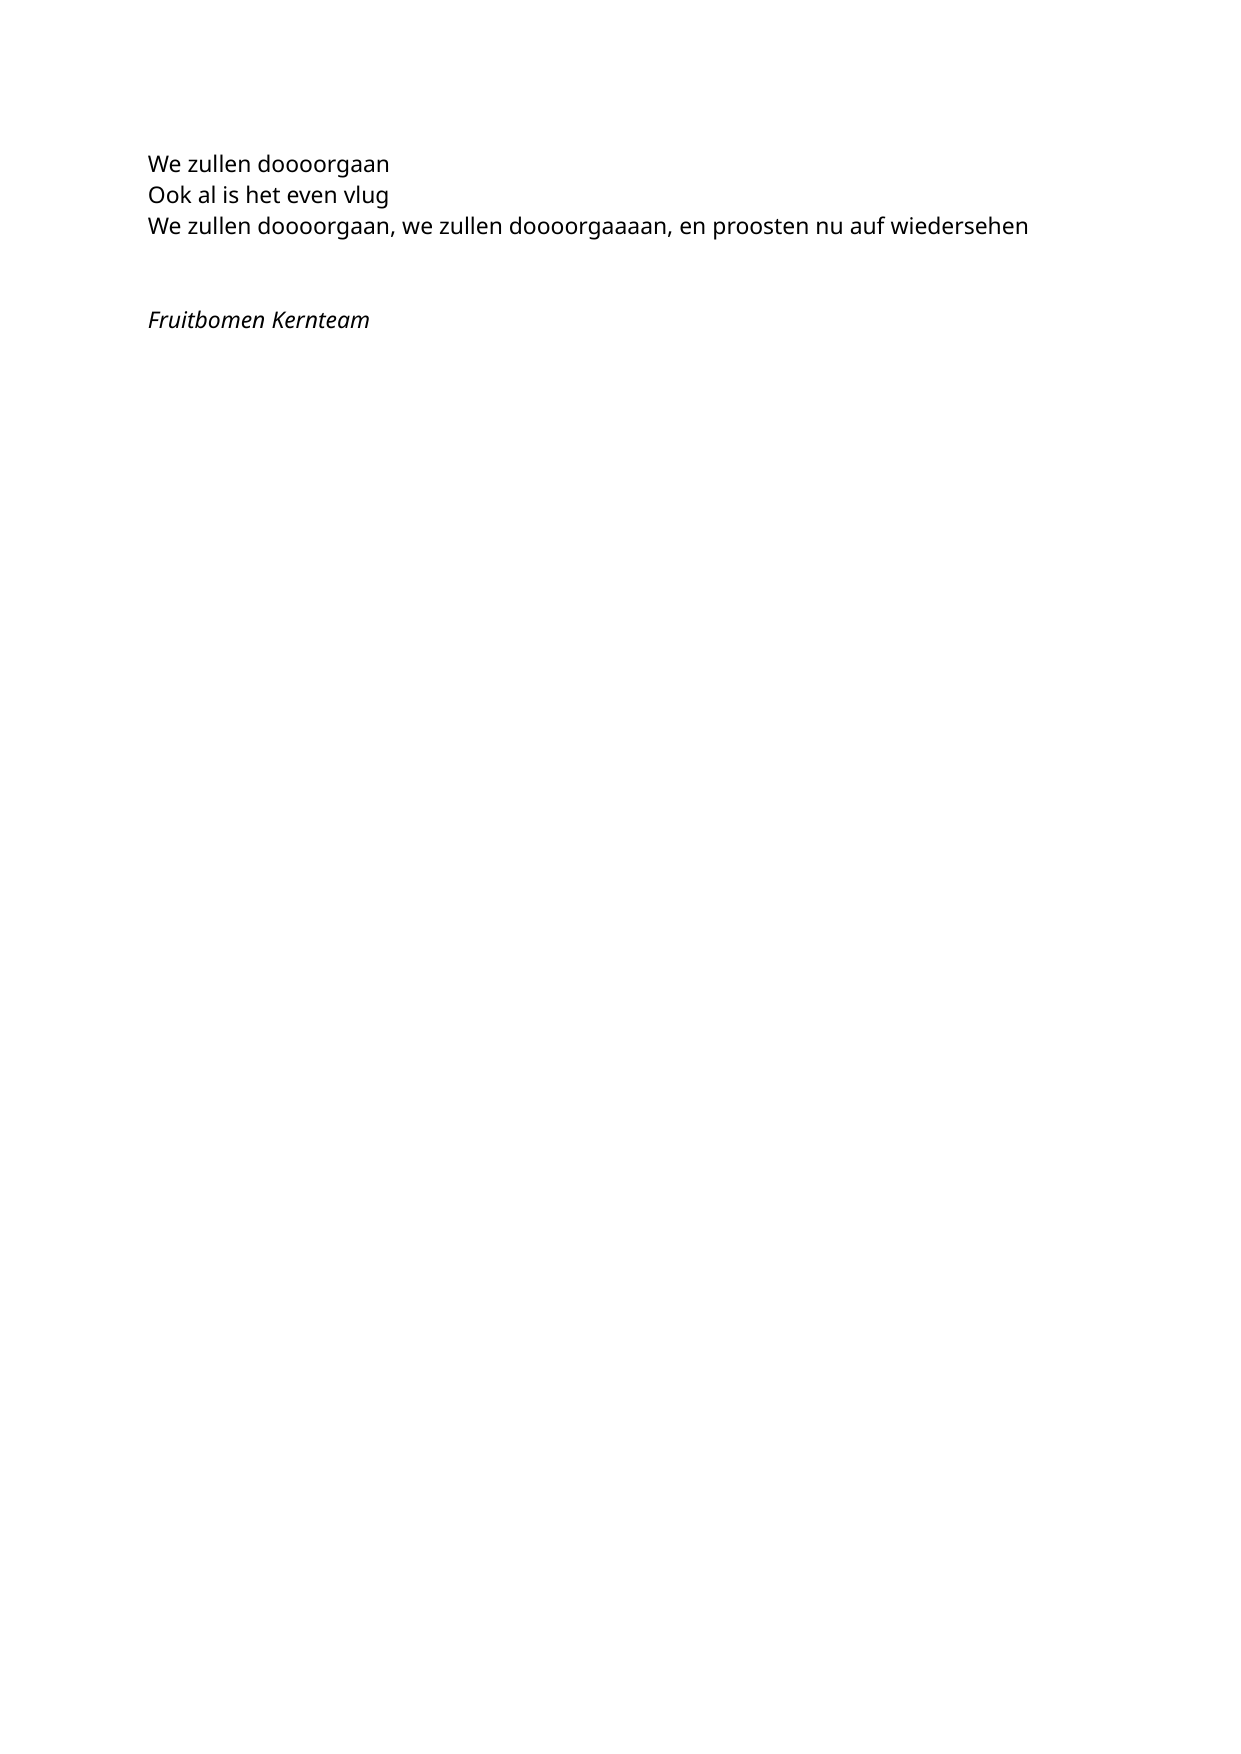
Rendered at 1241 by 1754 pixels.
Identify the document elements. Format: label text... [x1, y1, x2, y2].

text We zullen doooorgaan [148, 148, 1093, 179]
text Fruitbomen Kernteam [148, 304, 1093, 335]
text We zullen doooorgaan, we zullen doooorgaaaan, en proosten nu auf wiedersehen [148, 210, 1093, 241]
text Ook al is het even vlug [148, 179, 1093, 210]
